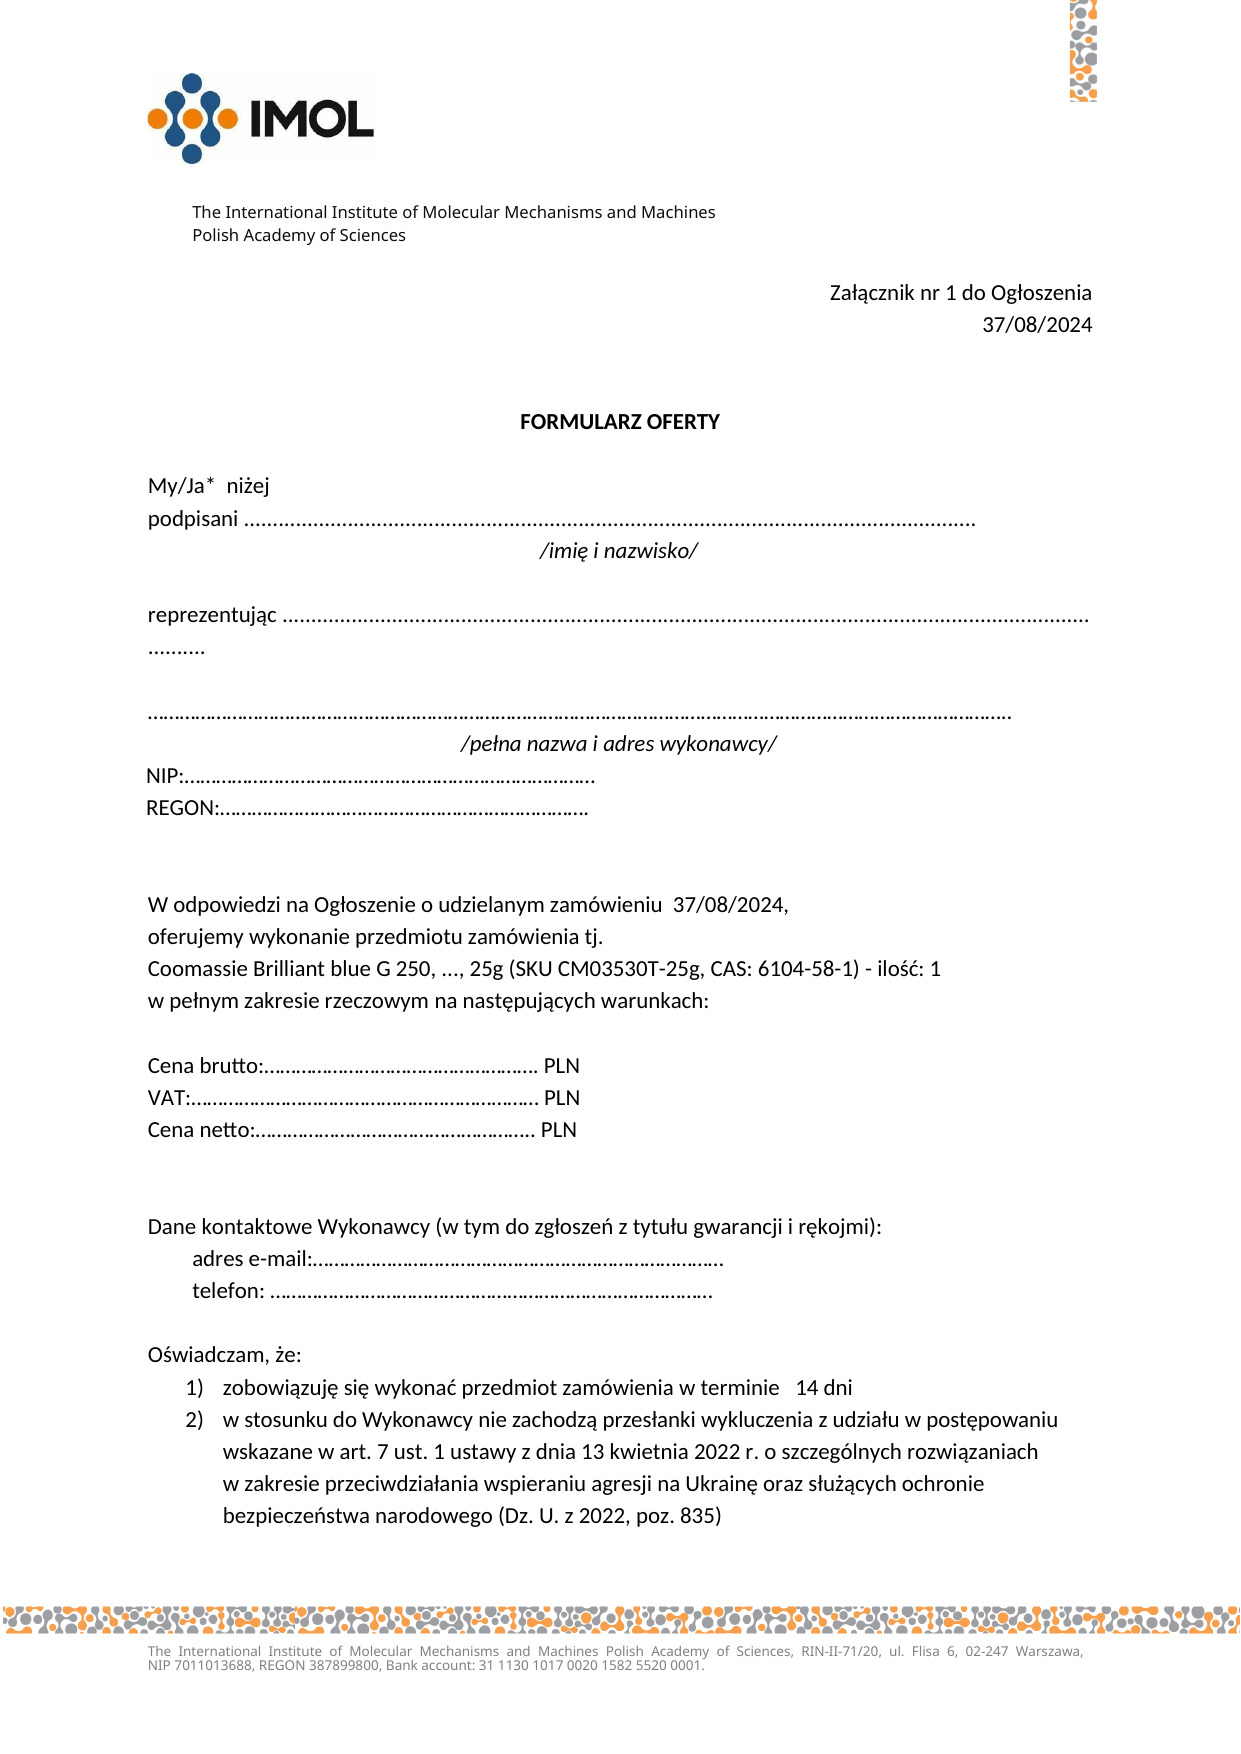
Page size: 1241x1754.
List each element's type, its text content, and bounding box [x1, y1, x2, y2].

text NIP:…………………………………………………………………… [146, 761, 1093, 789]
text Coomassie Brilliant blue G 250, ..., 25g (SKU CM03530T-25g, CAS: 6104-58-1) - ilość: 1 [148, 954, 1093, 982]
text VAT:………………………………………………………… PLN [148, 1083, 1093, 1111]
picture [1070, 0, 1097, 101]
text 37/08/2024 [148, 311, 1093, 339]
text FORMULARZ OFERTY [148, 407, 1093, 435]
text ……………………………………………………………………………………………………………………………………………….. [148, 697, 1093, 725]
list zobowiązuję się wykonać przedmiot zamówienia w terminie 14 dni [185, 1373, 1093, 1401]
text /imię i nazwisko/ [148, 536, 1093, 564]
text reprezentując ...................................................................................................................................................... [148, 600, 1093, 661]
text telefon: ………………………………………………………………………… [192, 1276, 1093, 1304]
text Oświadczam, że: [148, 1341, 1093, 1369]
picture [147, 73, 374, 164]
text Cena brutto:……………………………………………. PLN [148, 1051, 1093, 1079]
text My/Ja* niżej podpisani ............................................................................................................................... [148, 472, 1093, 532]
text oferujemy wykonanie przedmiotu zamówienia tj. [148, 922, 1093, 950]
text Cena netto:…………………………………………….. PLN [148, 1115, 1093, 1143]
text Dane kontaktowe Wykonawcy (w tym do zgłoszeń z tytułu gwarancji i rękojmi): [148, 1212, 1093, 1240]
picture [3, 1605, 1240, 1634]
list w stosunku do Wykonawcy nie zachodzą przesłanki wykluczenia z udziału w postępowaniu wskazane w art. 7 ust. 1 ustawy z dnia 13 kwietnia 2022 r. o szczególnych rozwiązaniach w zakresie przeciwdziałania wspieraniu agresji na Ukrainę oraz służących ochronie bezpieczeństwa narodowego (Dz. U. z 2022, poz. 835) [185, 1405, 1093, 1529]
text w pełnym zakresie rzeczowym na następujących warunkach: [148, 987, 1093, 1014]
text REGON:……………………………………………………………. [146, 793, 1093, 821]
text W odpowiedzi na Ogłoszenie o udzielanym zamówieniu 37/08/2024, [148, 890, 1093, 918]
text adres e-mail:…………………………………………………………………… [192, 1244, 1093, 1272]
text Załącznik nr 1 do Ogłoszenia [148, 278, 1093, 306]
text /pełna nazwa i adres wykonawcy/ [148, 729, 1093, 757]
